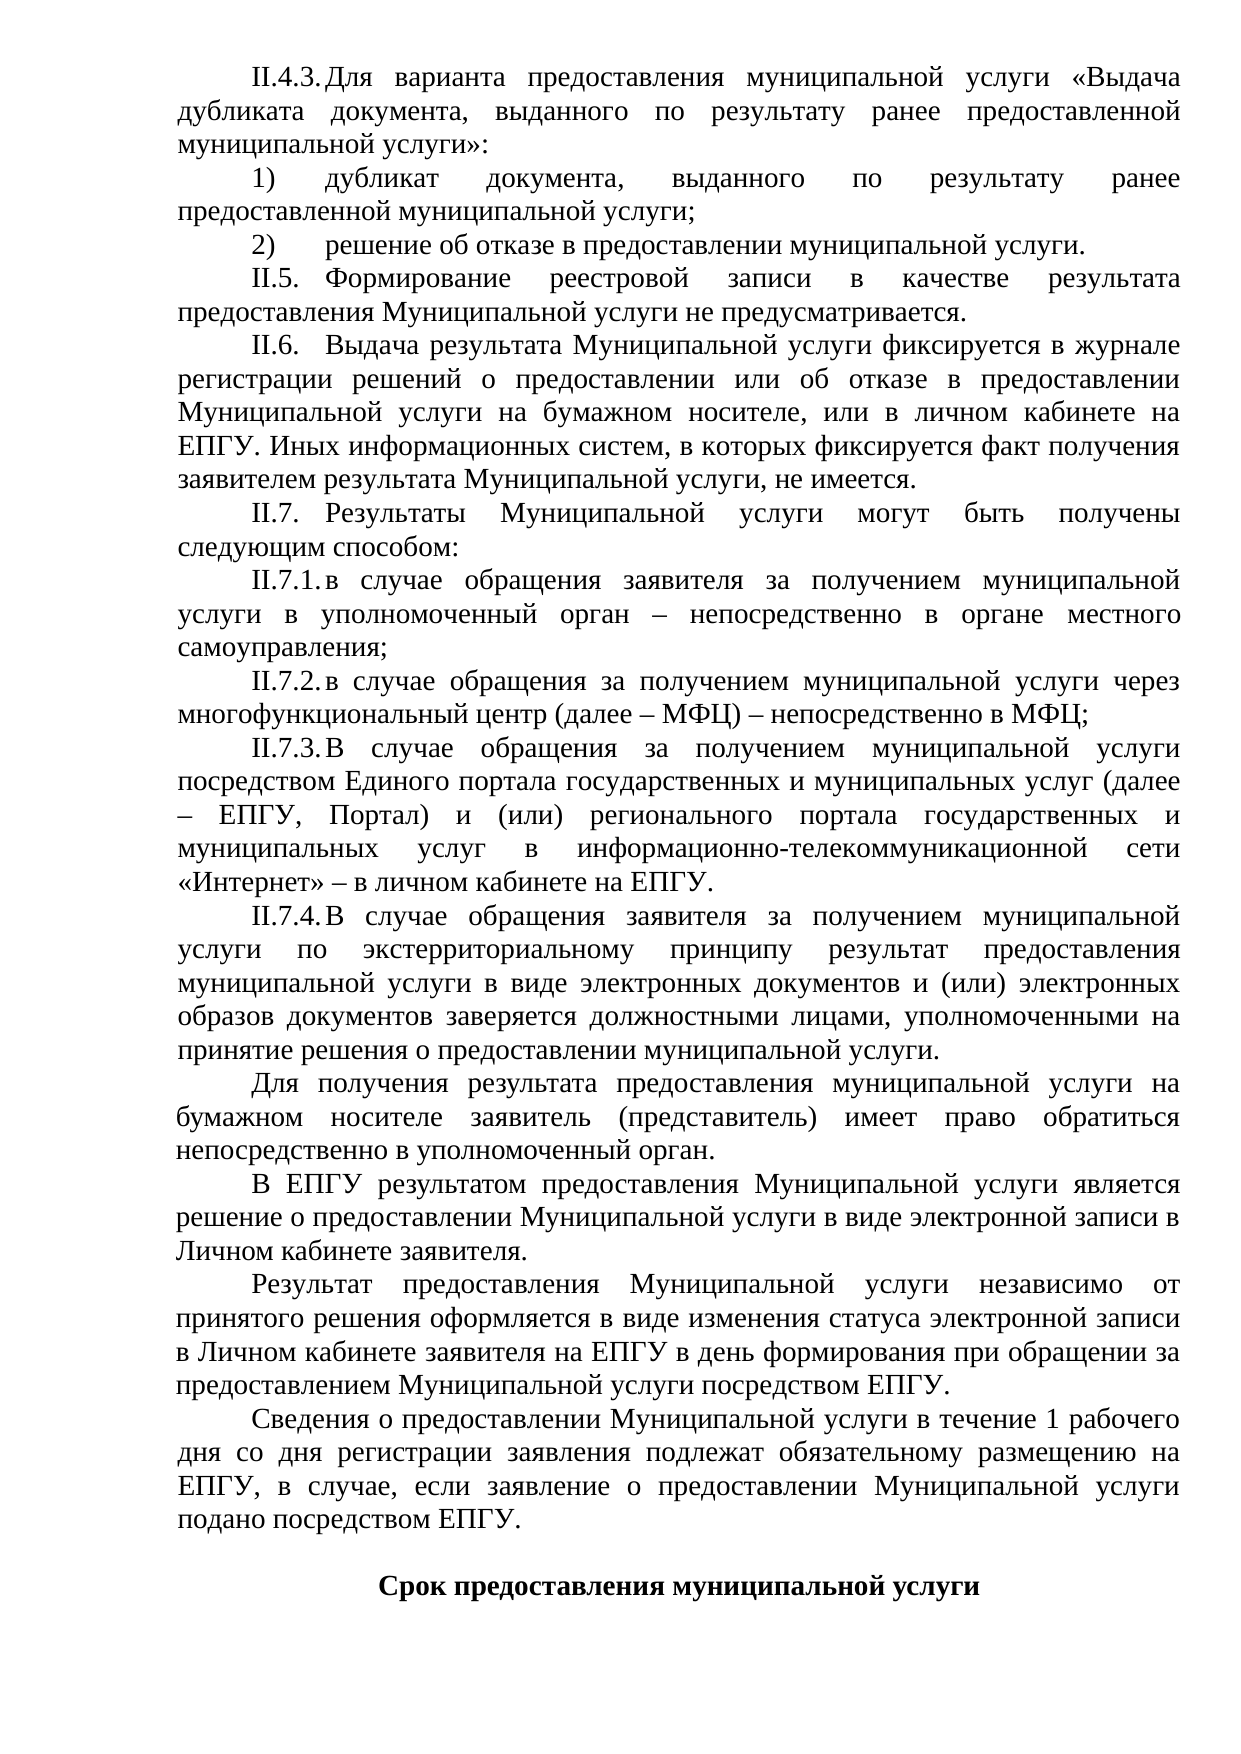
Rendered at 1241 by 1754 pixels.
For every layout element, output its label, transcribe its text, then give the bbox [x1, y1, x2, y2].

list в случае обращения заявителя за получением муниципальной услуги в уполномоченный орган – непосредственно в органе местного самоуправления; [177, 562, 1181, 663]
text Срок предоставления муниципальной услуги [177, 1568, 1181, 1602]
list Формирование реестровой записи в качестве результата предоставления Муниципальной услуги не предусматривается. [177, 260, 1181, 327]
text Результат предоставления Муниципальной услуги независимо от принятого решения оформляется в виде изменения статуса электронной записи в Личном кабинете заявителя на ЕПГУ в день формирования при обращении за предоставлением Муниципальной услуги посредством ЕПГУ. [176, 1267, 1181, 1401]
list Сведения о предоставлении Муниципальной услуги в течение 1 рабочего дня со дня регистрации заявления подлежат обязательному размещению на ЕПГУ, в случае, если заявление о предоставлении Муниципальной услуги подано посредством ЕПГУ. [177, 1401, 1181, 1535]
list Выдача результата Муниципальной услуги фиксируется в журнале регистрации решений о предоставлении или об отказе в предоставлении Муниципальной услуги на бумажном носителе, или в личном кабинете на ЕПГУ. Иных информационных систем, в которых фиксируется факт получения заявителем результата Муниципальной услуги, не имеется. [177, 327, 1181, 495]
text Для получения результата предоставления муниципальной услуги на бумажном носителе заявитель (представитель) имеет право обратиться непосредственно в уполномоченный орган. [176, 1065, 1181, 1166]
list В случае обращения заявителя за получением муниципальной услуги по экстерриториальному принципу результат предоставления муниципальной услуги в виде электронных документов и (или) электронных образов документов заверяется должностными лицами, уполномоченными на принятие решения о предоставлении муниципальной услуги. [177, 898, 1181, 1065]
list Результаты Муниципальной услуги могут быть получены следующим способом: [177, 495, 1181, 562]
list Для варианта предоставления муниципальной услуги «Выдача дубликата документа, выданного по результату ранее предоставленной муниципальной услуги»: [177, 59, 1181, 160]
list дубликат документа, выданного по результату ранее предоставленной муниципальной услуги; [177, 160, 1181, 227]
list в случае обращения за получением муниципальной услуги через многофункциональный центр (далее – МФЦ) – непосредственно в МФЦ; [177, 663, 1181, 730]
text В ЕПГУ результатом предоставления Муниципальной услуги является решение о предоставлении Муниципальной услуги в виде электронной записи в Личном кабинете заявителя. [176, 1166, 1181, 1267]
list В случае обращения за получением муниципальной услуги посредством Единого портала государственных и муниципальных услуг (далее – ЕПГУ, Портал) и (или) регионального портала государственных и муниципальных услуг в информационно-телекоммуникационной сети «Интернет» – в личном кабинете на ЕПГУ. [177, 730, 1181, 898]
list решение об отказе в предоставлении муниципальной услуги. [177, 227, 1181, 260]
